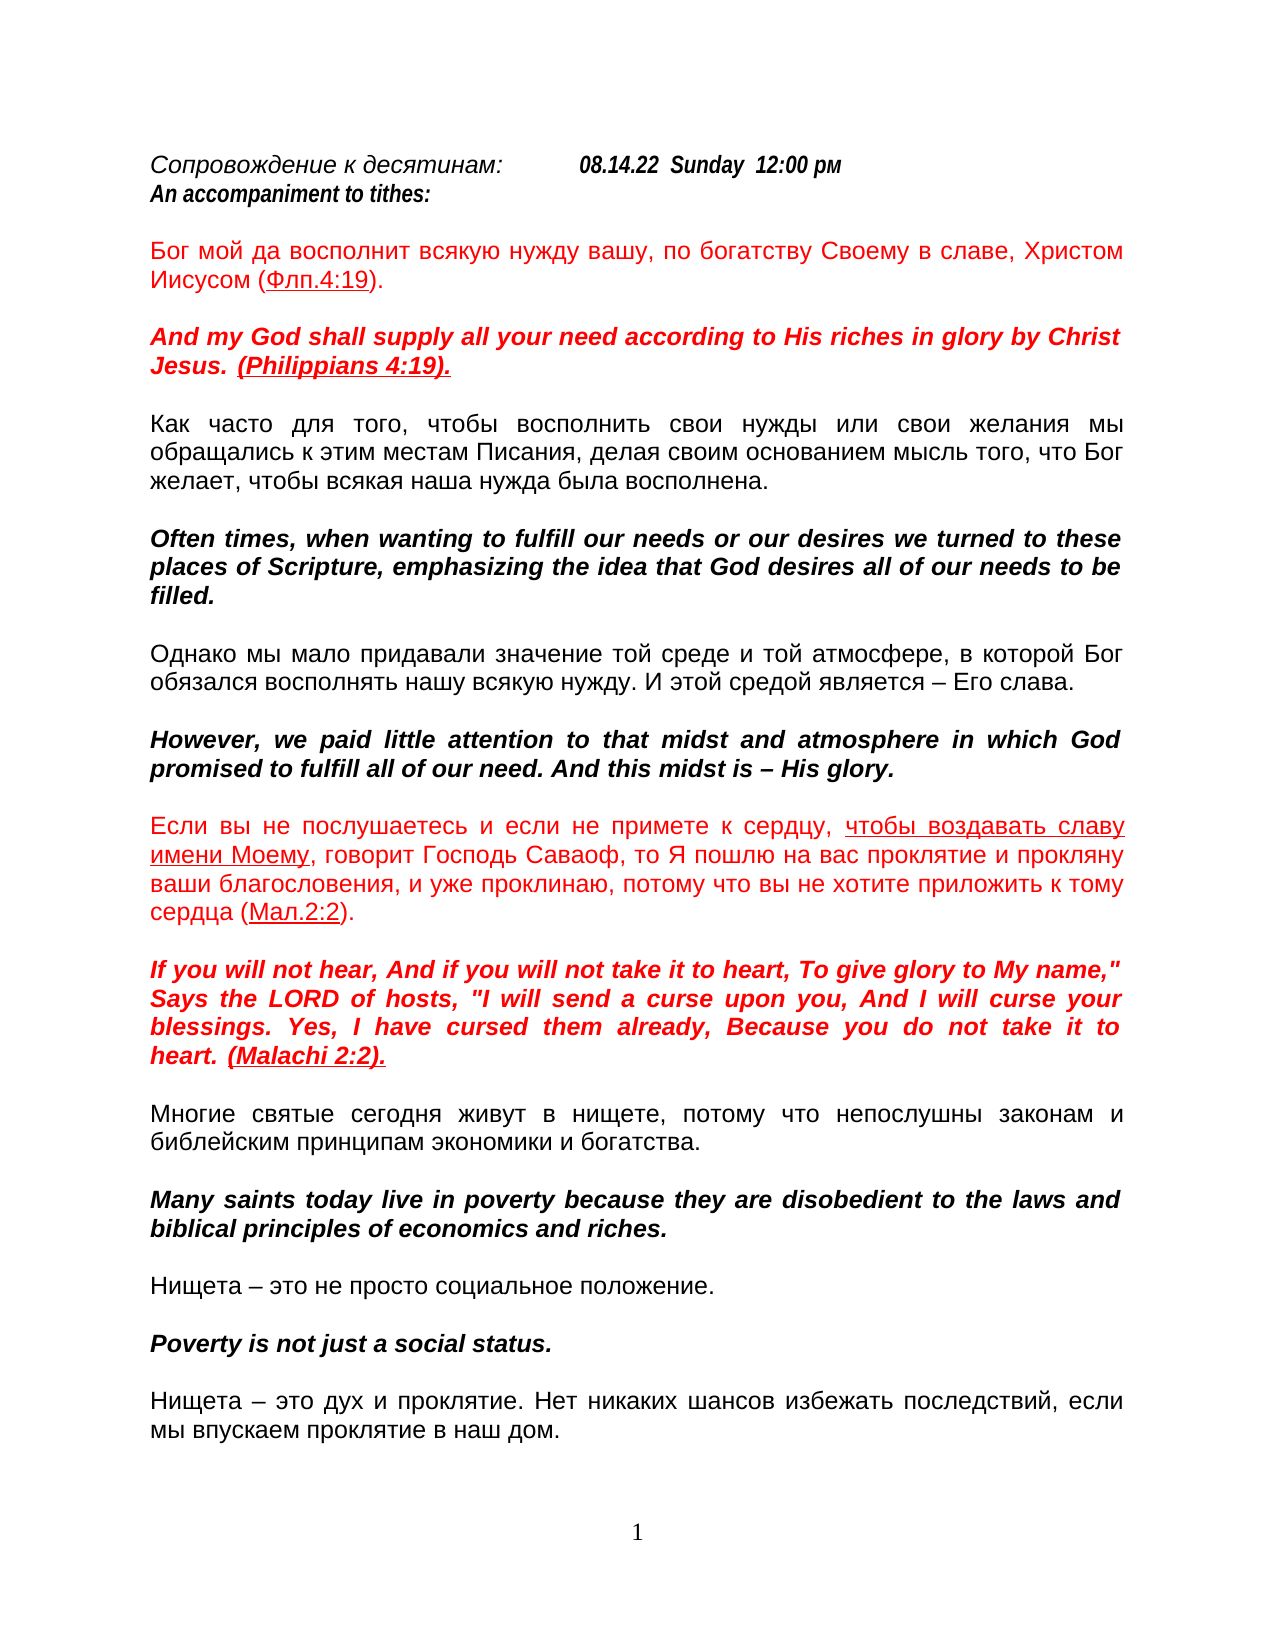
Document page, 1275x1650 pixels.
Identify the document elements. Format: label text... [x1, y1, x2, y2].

text Многие святые сегодня живут в нищете, потому что непослушны законам и библейским принципам экономики и богатства. [150, 1099, 1125, 1156]
text However, we paid little attention to that midst and atmosphere in which God promised to fulfill all of our need. And this midst is – His glory. [150, 725, 1125, 782]
text Нищета – это дух и проклятие. Нет никаких шансов избежать последствий, если мы впускаем проклятие в наш дом. [150, 1386, 1125, 1444]
text Однако мы мало придавали значение той среде и той атмосфере, в которой Бог обязался восполнять нашу всякую нужду. И этой средой является – Его слава. [150, 639, 1125, 696]
text Сопровождение к десятинам: 08.14.22 Sunday 12:00 рм [150, 150, 1125, 179]
text If you will not hear, And if you will not take it to heart, To give glory to My name," Says the LORD of hosts, "I will send a curse upon you, And I will curse your blessings. Yes, I have cursed them already, Because you do not take it to heart. (Malachi 2:2). [150, 955, 1125, 1070]
text Как часто для того, чтобы восполнить свои нужды или свои желания мы обращались к этим местам Писания, делая своим основанием мысль того, что Бог желает, чтобы всякая наша нужда была восполнена. [150, 409, 1125, 495]
text Many saints today live in poverty because they are disobedient to the laws and biblical principles of economics and riches. [150, 1185, 1125, 1242]
text Нищета – это не просто социальное положение. [150, 1271, 1125, 1300]
text An accompaniment to tithes: [150, 179, 1125, 207]
text Poverty is not just a social status. [150, 1329, 1125, 1357]
text Often times, when wanting to fulfill our needs or our desires we turned to these places of Scripture, emphasizing the idea that God desires all of our needs to be filled. [150, 524, 1125, 610]
text Если вы не послушаетесь и если не примете к сердцу, чтобы воздавать славу имени Моему, говорит Господь Саваоф, то Я пошлю на вас проклятие и прокляну ваши благословения, и уже проклинаю, потому что вы не хотите приложить к тому сердца (Мал.2:2). [150, 811, 1125, 926]
text Бог мой да восполнит всякую нужду вашу, по богатству Своему в славе, Христом Иисусом (Флп.4:19). [150, 236, 1125, 294]
text And my God shall supply all your need according to His riches in glory by Christ Jesus. (Philippians 4:19). [150, 322, 1125, 380]
